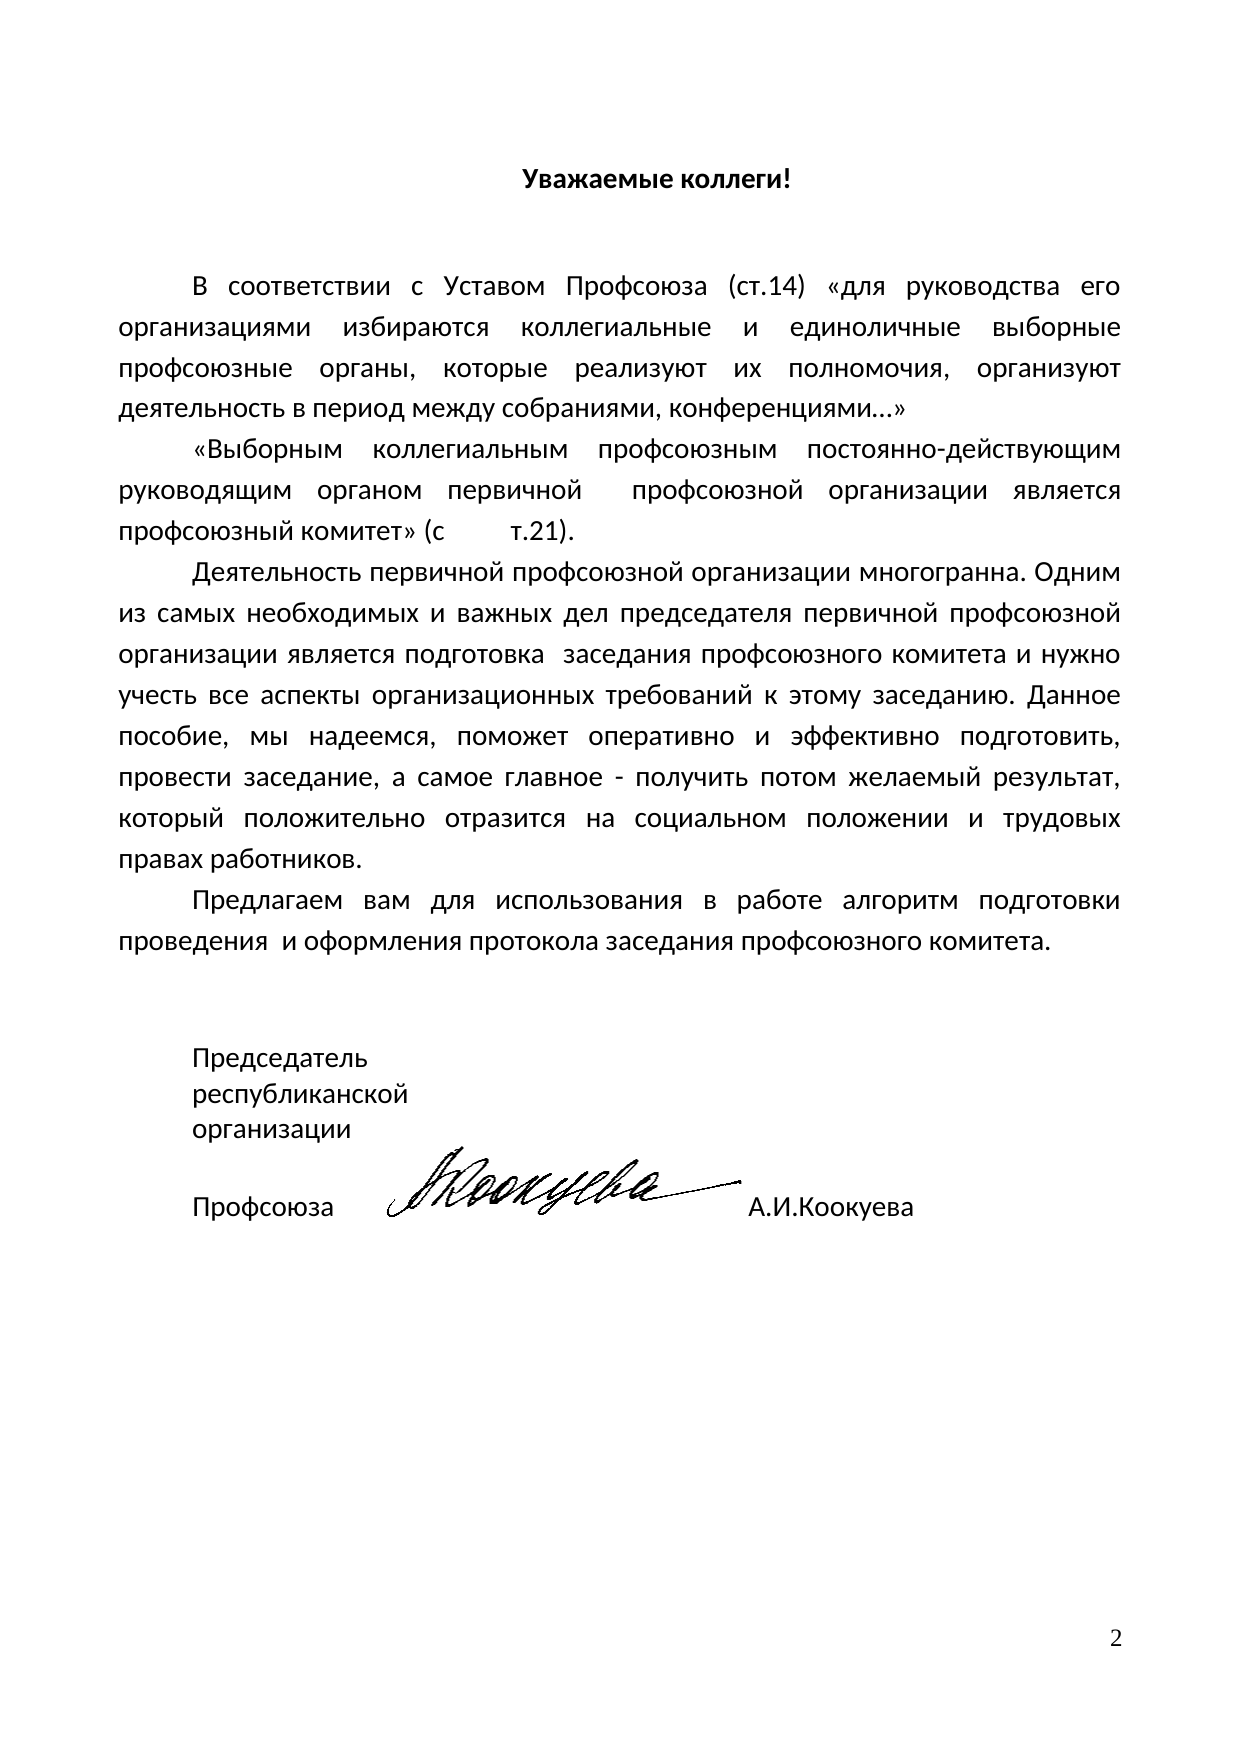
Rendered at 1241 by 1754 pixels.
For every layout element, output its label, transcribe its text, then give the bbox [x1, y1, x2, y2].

text Предлагаем вам для использования в работе алгоритм подготовки проведения и оформления протокола заседания профсоюзного комитета. [118, 881, 1122, 957]
text Уважаемые коллеги! [118, 160, 1122, 196]
text Председатель [118, 1039, 1122, 1075]
text организации [118, 1111, 1122, 1146]
picture [386, 1146, 742, 1217]
text «Выборным коллегиальным профсоюзным постоянно-действующим руководящим органом первичной профсоюзной организации является профсоюзный комитет» (с т.21). [118, 431, 1122, 548]
text республиканской [118, 1075, 1122, 1111]
text Деятельность первичной профсоюзной организации многогранна. Одним из самых необходимых и важных дел председателя первичной профсоюзной организации является подготовка заседания профсоюзного комитета и нужно учесть все аспекты организационных требований к этому заседанию. Данное пособие, мы надеемся, поможет оперативно и эффективно подготовить, провести заседание, а самое главное - получить потом желаемый результат, который положительно отразится на социальном положении и трудовых правах работников. [118, 553, 1122, 876]
text В соответствии с Уставом Профсоюза (ст.14) «для руководства его организациями избираются коллегиальные и единоличные выборные профсоюзные органы, которые реализуют их полномочия, организуют деятельность в период между собраниями, конференциями…» [118, 267, 1122, 425]
